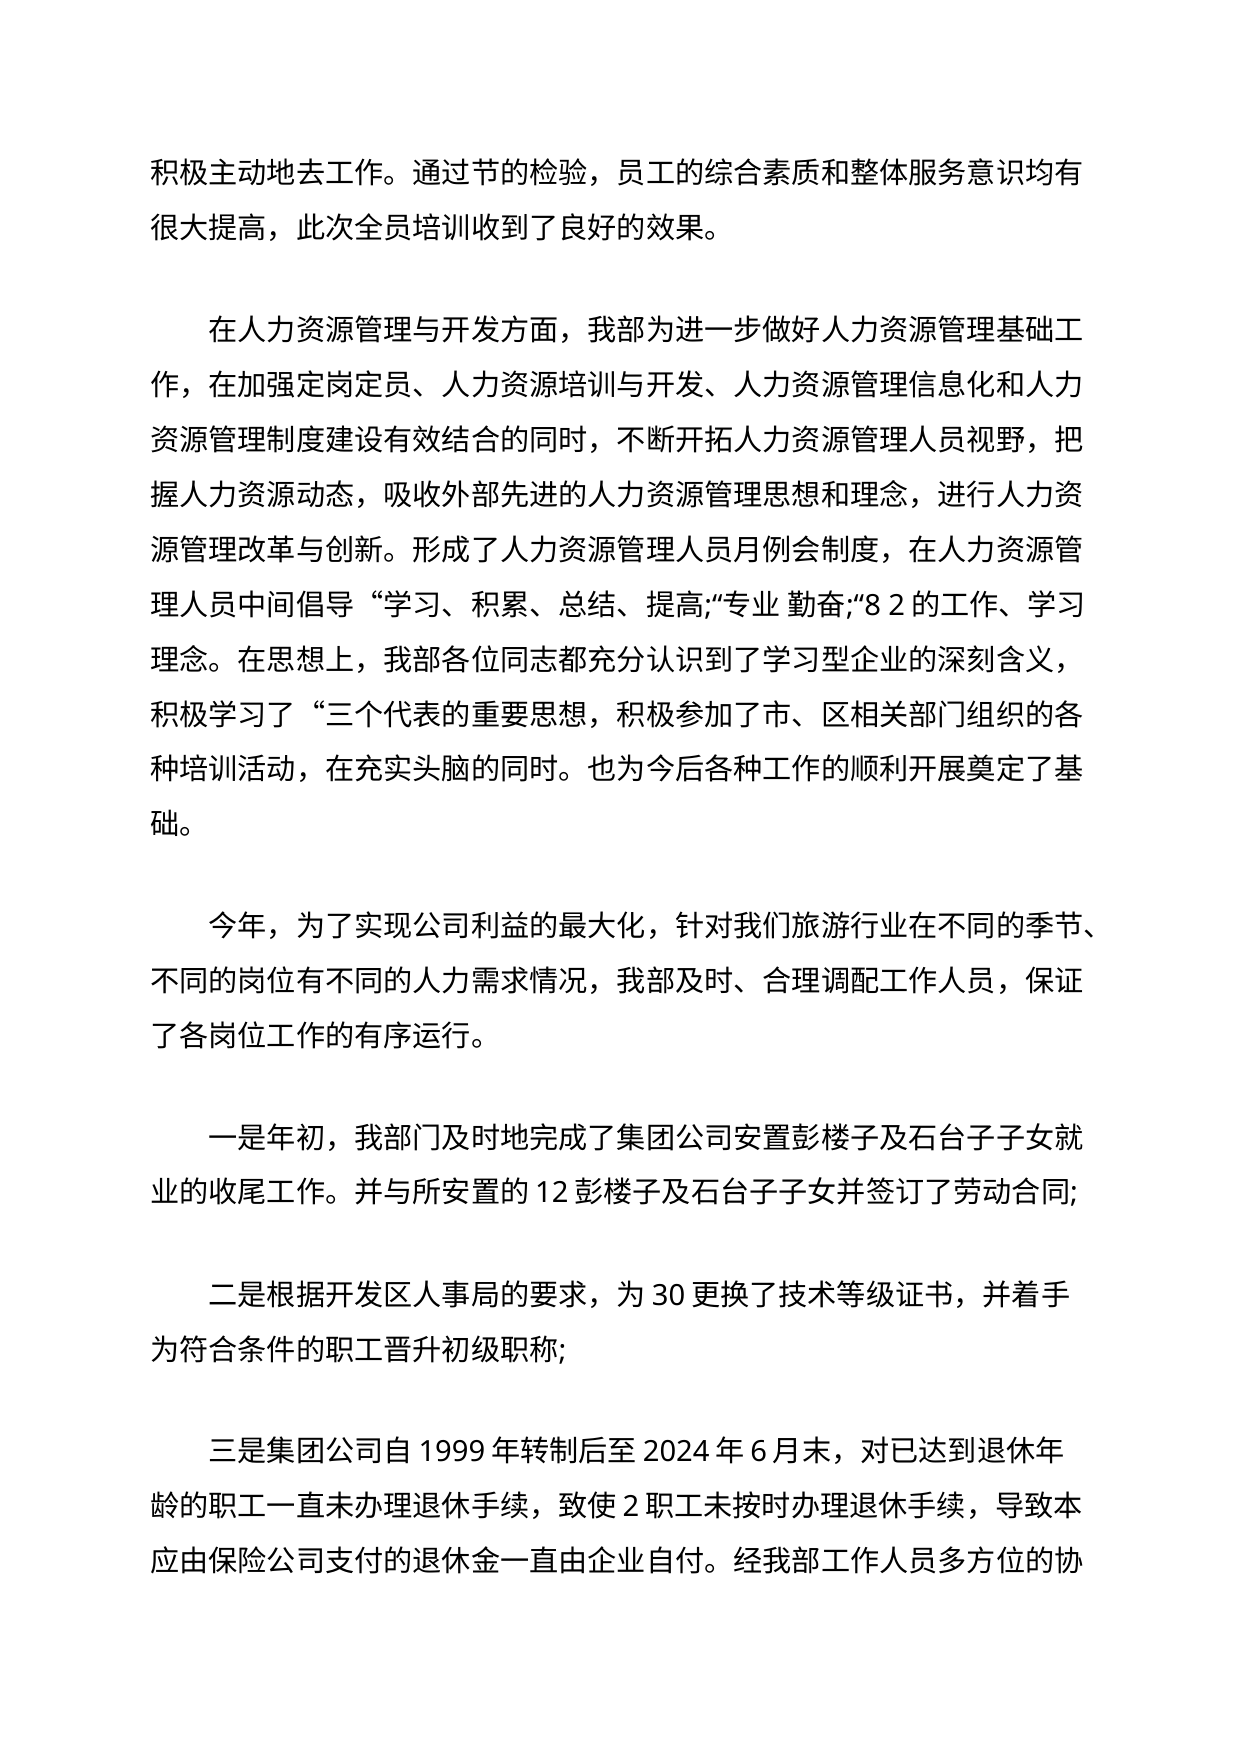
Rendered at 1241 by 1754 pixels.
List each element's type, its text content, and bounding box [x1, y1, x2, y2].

text 今年，为了实现公司利益的最大化，针对我们旅游行业在不同的季节、不同的岗位有不同的人力需求情况，我部及时、合理调配工作人员，保证了各岗位工作的有序运行。 [150, 903, 1090, 1055]
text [150, 150, 1090, 247]
text 二是根据开发区人事局的要求，为30更换了技术等级证书，并着手为符合条件的职工晋升初级职称; [150, 1271, 1090, 1368]
text 在人力资源管理与开发方面，我部为进一步做好人力资源管理基础工作，在加强定岗定员、人力资源培训与开发、人力资源管理信息化和人力资源管理制度建设有效结合的同时，不断开拓人力资源管理人员视野，把握人力资源动态，吸收外部先进的人力资源管理思想和理念，进行人力资源管理改革与创新。形成了人力资源管理人员月例会制度，在人力资源管理人员中间倡导“学习、积累、总结、提高;“专业 勤奋;“8 2的工作、学习理念。在思想上，我部各位同志都充分认识到了学习型企业的深刻含义，积极学习了“三个代表的重要思想，积极参加了市、区相关部门组织的各种培训活动，在充实头脑的同时。也为今后各种工作的顺利开展奠定了基础。 [150, 307, 1090, 843]
text 一是年初，我部门及时地完成了集团公司安置彭楼子及石台子子女就业的收尾工作。并与所安置的12彭楼子及石台子子女并签订了劳动合同; [150, 1114, 1090, 1211]
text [150, 1428, 1090, 1580]
